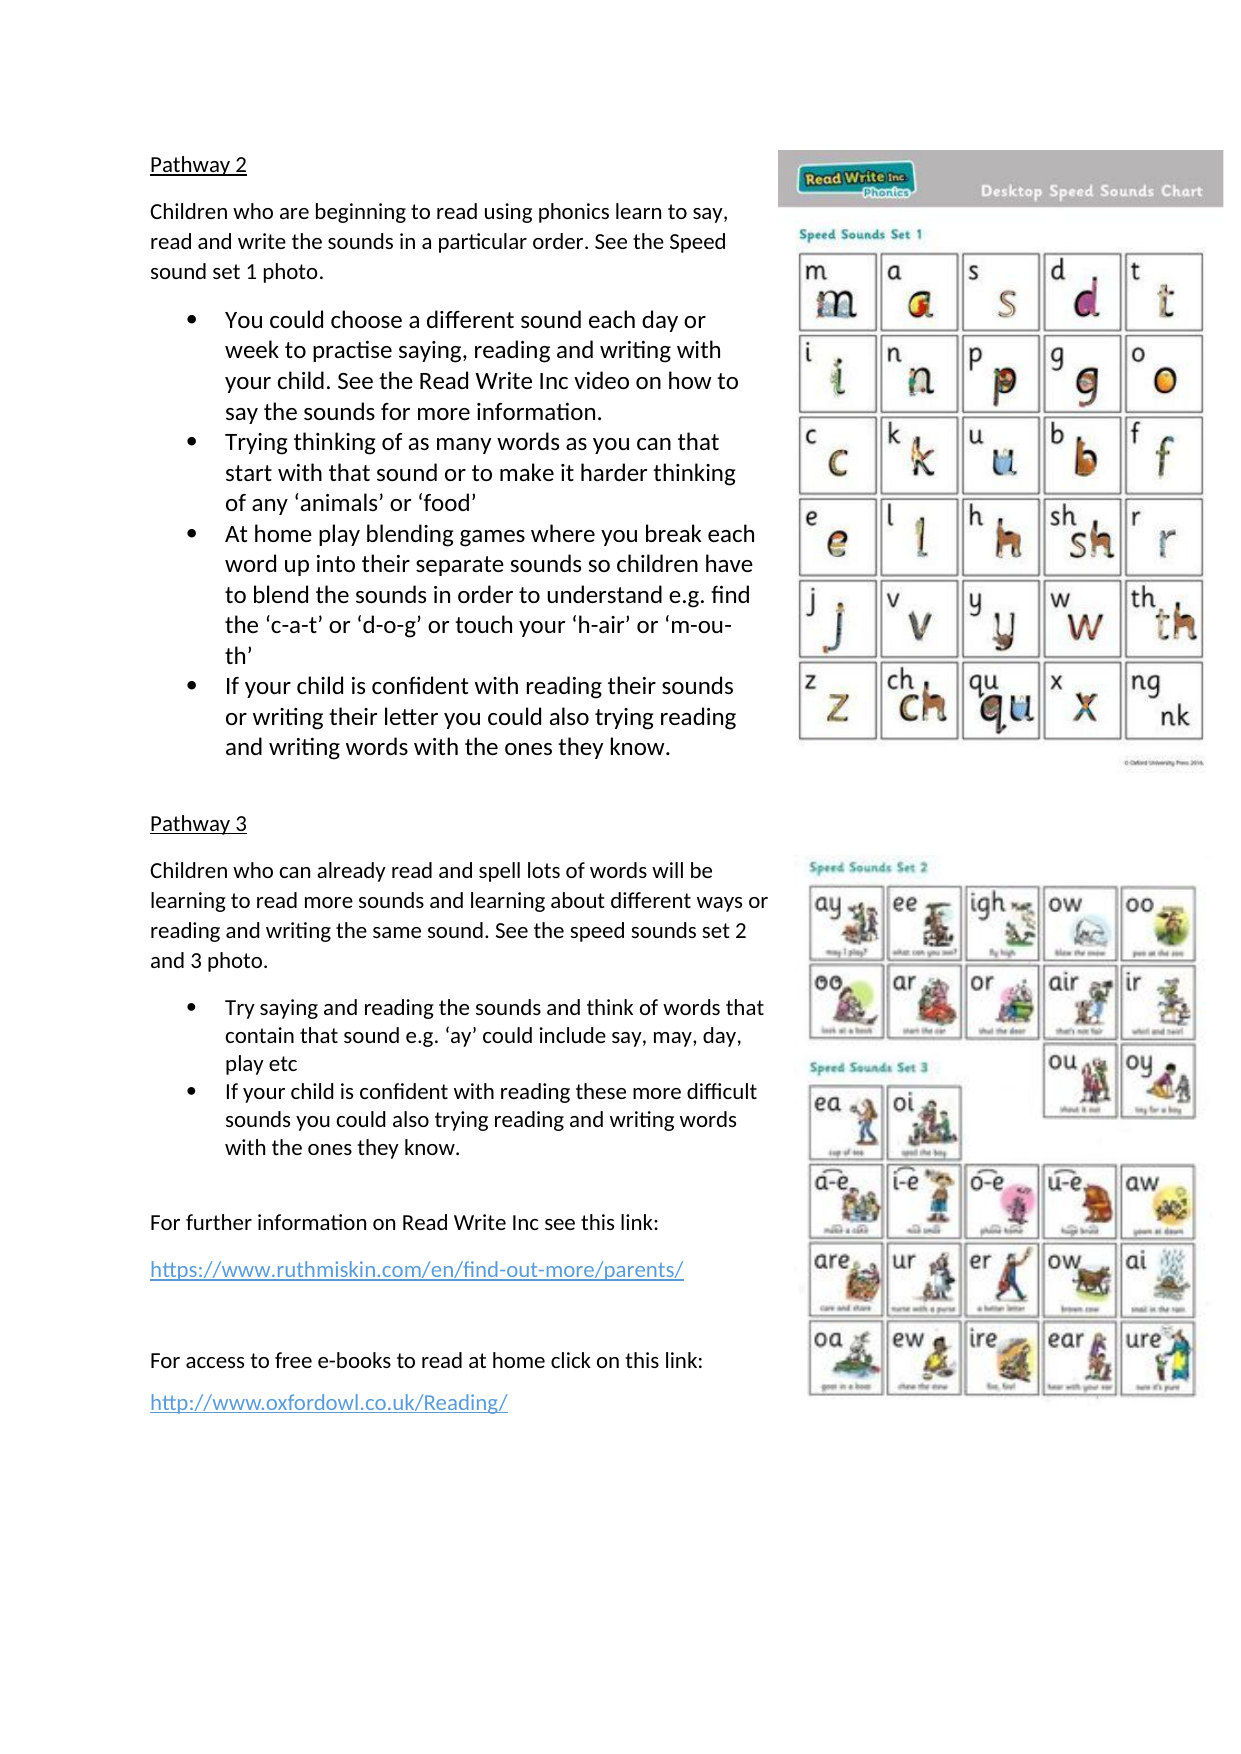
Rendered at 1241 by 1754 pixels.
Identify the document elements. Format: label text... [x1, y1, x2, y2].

text Children who can already read and spell lots of words will be learning to read more sounds and learning about different ways or reading and writing the same sound. See the speed sounds set 2 and 3 photo. [150, 856, 793, 974]
list If your child is confident with reading their sounds or writing their letter you could also trying reading and writing words with the ones they know. [187, 670, 778, 762]
picture [793, 855, 1213, 1407]
text https://www.ruthmiskin.com/en/find-out-more/parents/ [150, 1255, 793, 1283]
list If your child is confident with reading these more difficult sounds you could also trying reading and writing words with the ones they know. [187, 1077, 793, 1161]
text For further information on Read Write Inc see this link: [150, 1208, 793, 1236]
text Pathway 2 [150, 150, 778, 178]
list You could choose a different sound each day or week to practise saying, reading and writing with your child. See the Read Write Inc video on how to say the sounds for more information. [187, 304, 778, 426]
text http://www.oxfordowl.co.uk/Reading/ [150, 1390, 1090, 1415]
text For access to free e-books to read at home click on this link: [150, 1349, 793, 1374]
picture [778, 150, 1224, 780]
text Pathway 3 [150, 809, 1090, 837]
text Children who are beginning to read using phonics learn to say, read and write the sounds in a particular order. See the Speed sound set 1 photo. [150, 197, 778, 285]
list Try saying and reading the sounds and think of words that contain that sound e.g. ‘ay’ could include say, may, day, play etc [187, 993, 793, 1077]
list Trying thinking of as many words as you can that start with that sound or to make it harder thinking of any ‘animals’ or ‘food’ [187, 426, 778, 518]
list At home play blending games where you break each word up into their separate sounds so children have to blend the sounds in order to understand e.g. find the ‘c-a-t’ or ‘d-o-g’ or touch your ‘h-air’ or ‘m-ou-th’ [187, 518, 778, 670]
